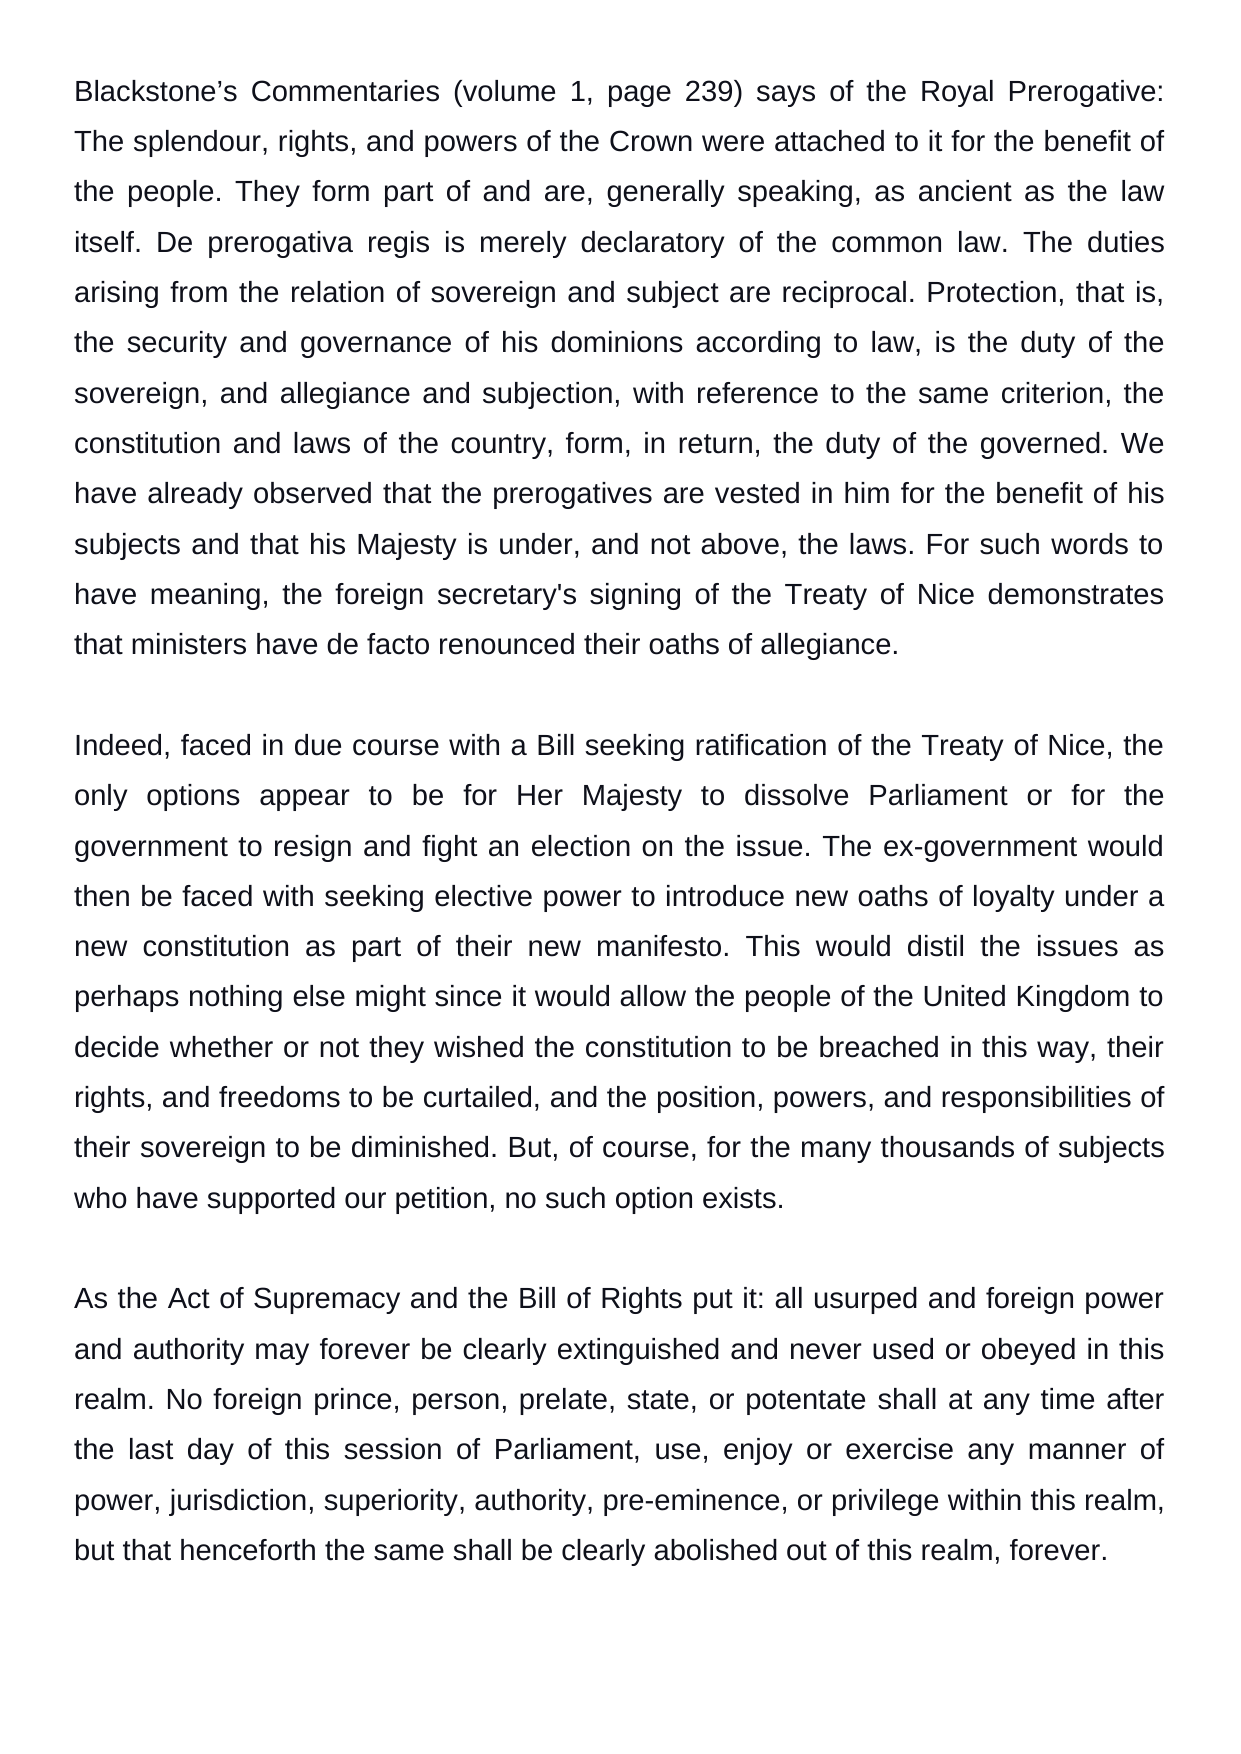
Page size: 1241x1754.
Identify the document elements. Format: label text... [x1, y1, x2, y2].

text Indeed, faced in due course with a Bill seeking ratification of the Treaty of Nice, the only options appear to be for Her Majesty to dissolve Parliament or for the government to resign and fight an election on the issue. The ex-government would then be faced with seeking elective power to introduce new oaths of loyalty under a new constitution as part of their new manifesto. This would distil the issues as perhaps nothing else might since it would allow the people of the United Kingdom to decide whether or not they wished the constitution to be breached in this way, their rights, and freedoms to be curtailed, and the position, powers, and responsibilities of their sovereign to be diminished. But, of course, for the many thousands of subjects who have supported our petition, no such option exists. [74, 728, 1167, 1214]
text Blackstone’s Commentaries (volume 1, page 239) says of the Royal Prerogative: The splendour, rights, and powers of the Crown were attached to it for the benefit of the people. They form part of and are, generally speaking, as ancient as the law itself. De prerogativa regis is merely declaratory of the common law. The duties arising from the relation of sovereign and subject are reciprocal. Protection, that is, the security and governance of his dominions according to law, is the duty of the sovereign, and allegiance and subjection, with reference to the same criterion, the constitution and laws of the country, form, in return, the duty of the governed. We have already observed that the prerogatives are vested in him for the benefit of his subjects and that his Majesty is under, and not above, the laws. For such words to have meaning, the foreign secretary's signing of the Treaty of Nice demonstrates that ministers have de facto renounced their oaths of allegiance. [74, 74, 1167, 661]
text As the Act of Supremacy and the Bill of Rights put it: all usurped and foreign power and authority may forever be clearly extinguished and never used or obeyed in this realm. No foreign prince, person, prelate, state, or potentate shall at any time after the last day of this session of Parliament, use, enjoy or exercise any manner of power, jurisdiction, superiority, authority, pre-eminence, or privilege within this realm, but that henceforth the same shall be clearly abolished out of this realm, forever. [74, 1281, 1167, 1566]
